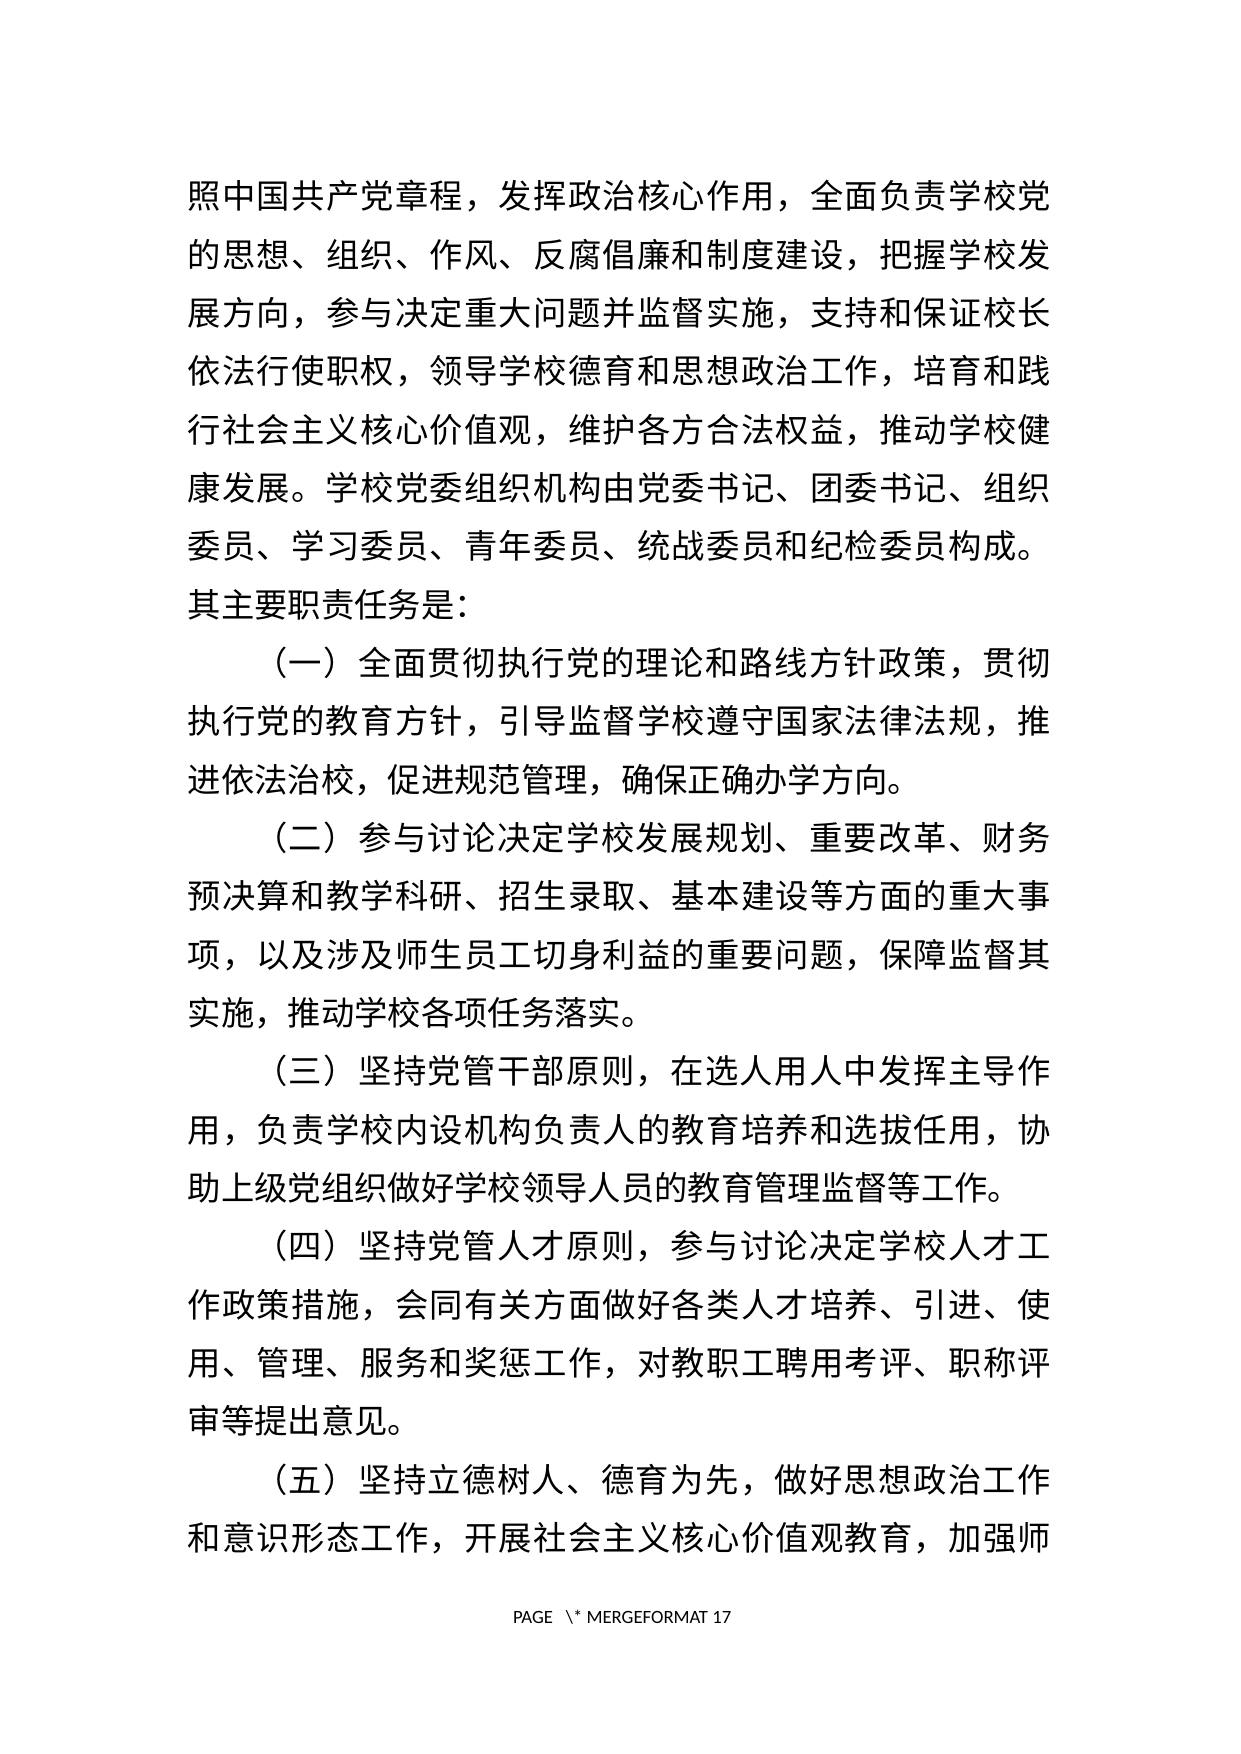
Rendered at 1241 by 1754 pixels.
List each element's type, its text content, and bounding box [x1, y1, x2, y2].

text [187, 162, 1053, 629]
text （二）参与讨论决定学校发展规划、重要改革、财务预决算和教学科研、招生录取、基本建设等方面的重大事项，以及涉及师生员工切身利益的重要问题，保障监督其实施，推动学校各项任务落实。 [187, 804, 1053, 1037]
text （三）坚持党管干部原则，在选人用人中发挥主导作用，负责学校内设机构负责人的教育培养和选拔任用，协助上级党组织做好学校领导人员的教育管理监督等工作。 [187, 1037, 1053, 1212]
text （四）坚持党管人才原则，参与讨论决定学校人才工作政策措施，会同有关方面做好各类人才培养、引进、使用、管理、服务和奖惩工作，对教职工聘用考评、职称评审等提出意见。 [187, 1212, 1053, 1445]
text （一）全面贯彻执行党的理论和路线方针政策，贯彻执行党的教育方针，引导监督学校遵守国家法律法规，推进依法治校，促进规范管理，确保正确办学方向。 [187, 629, 1053, 804]
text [187, 1445, 1053, 1562]
